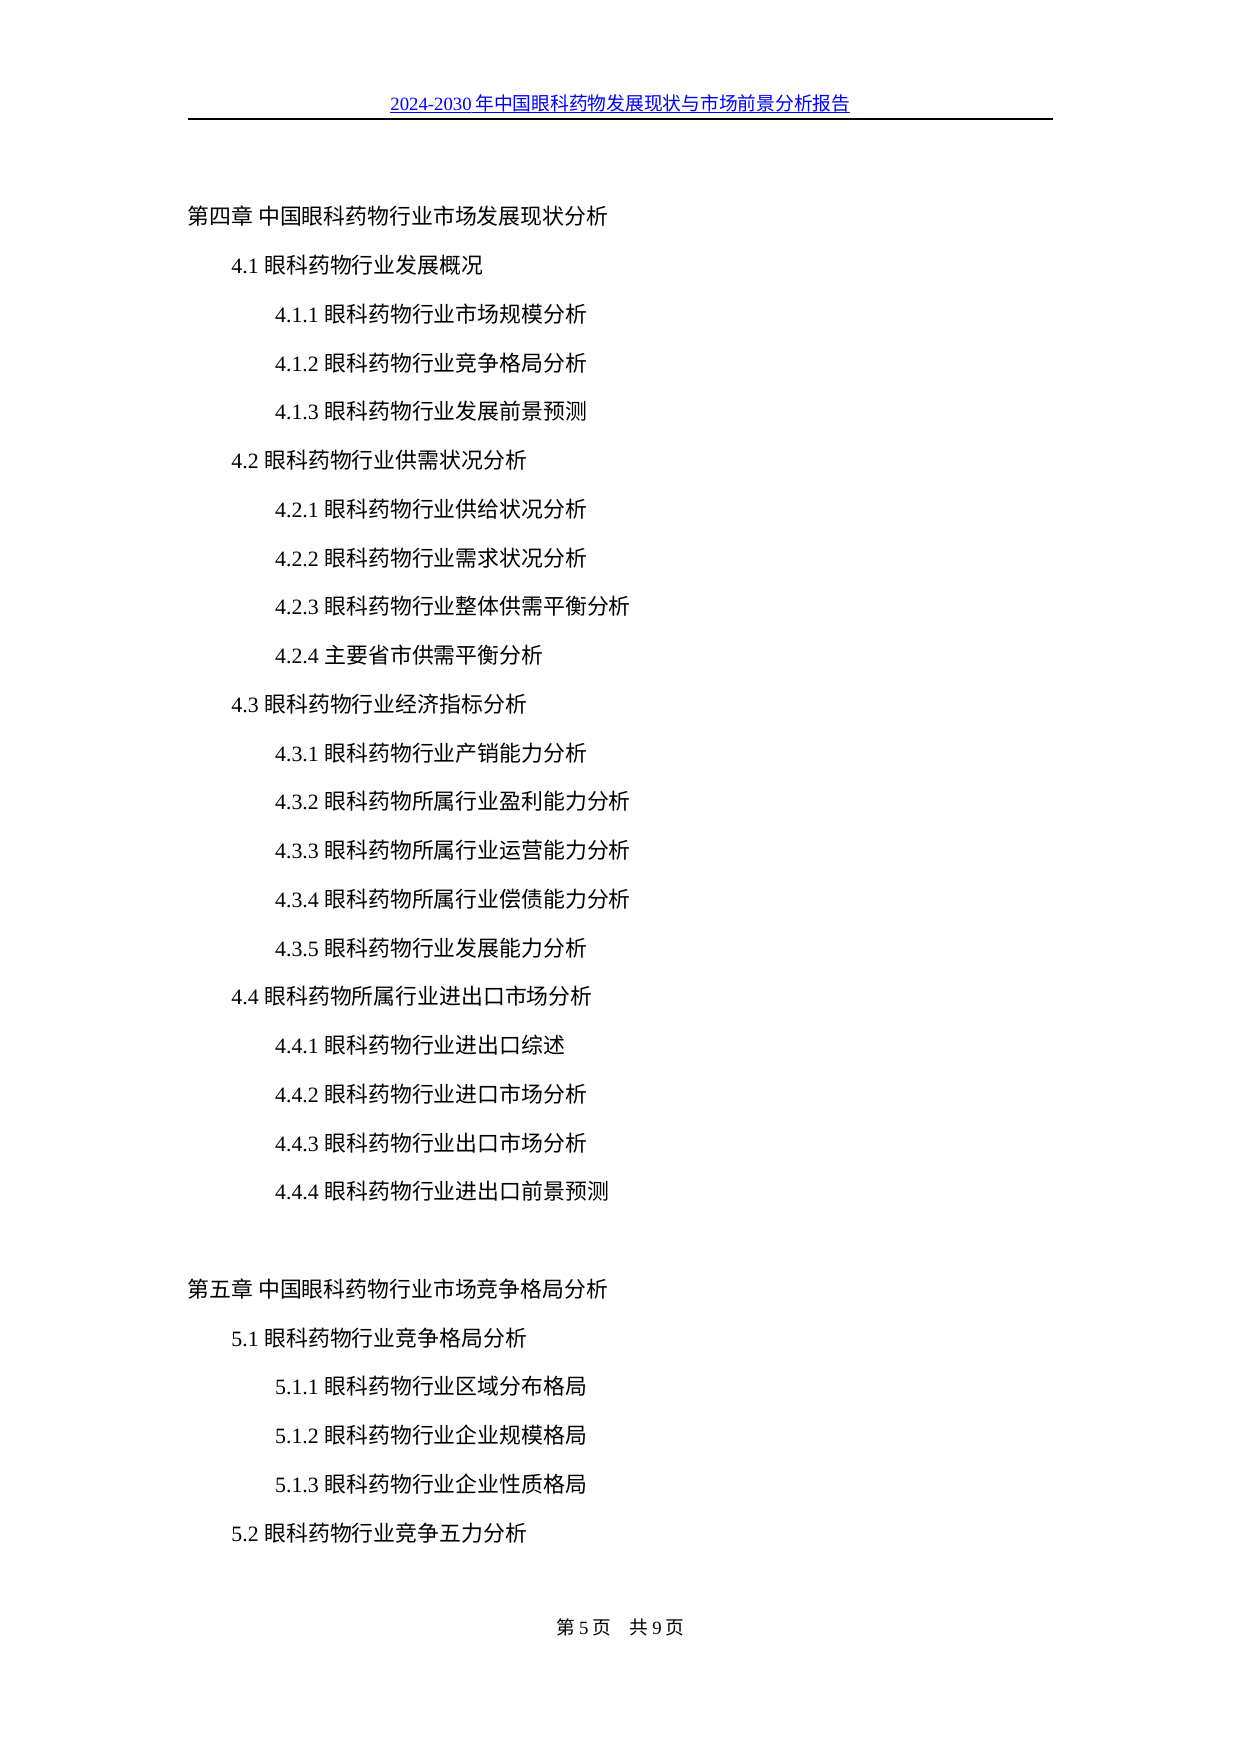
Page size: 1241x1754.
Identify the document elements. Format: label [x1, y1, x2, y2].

text [187, 150, 1053, 1548]
